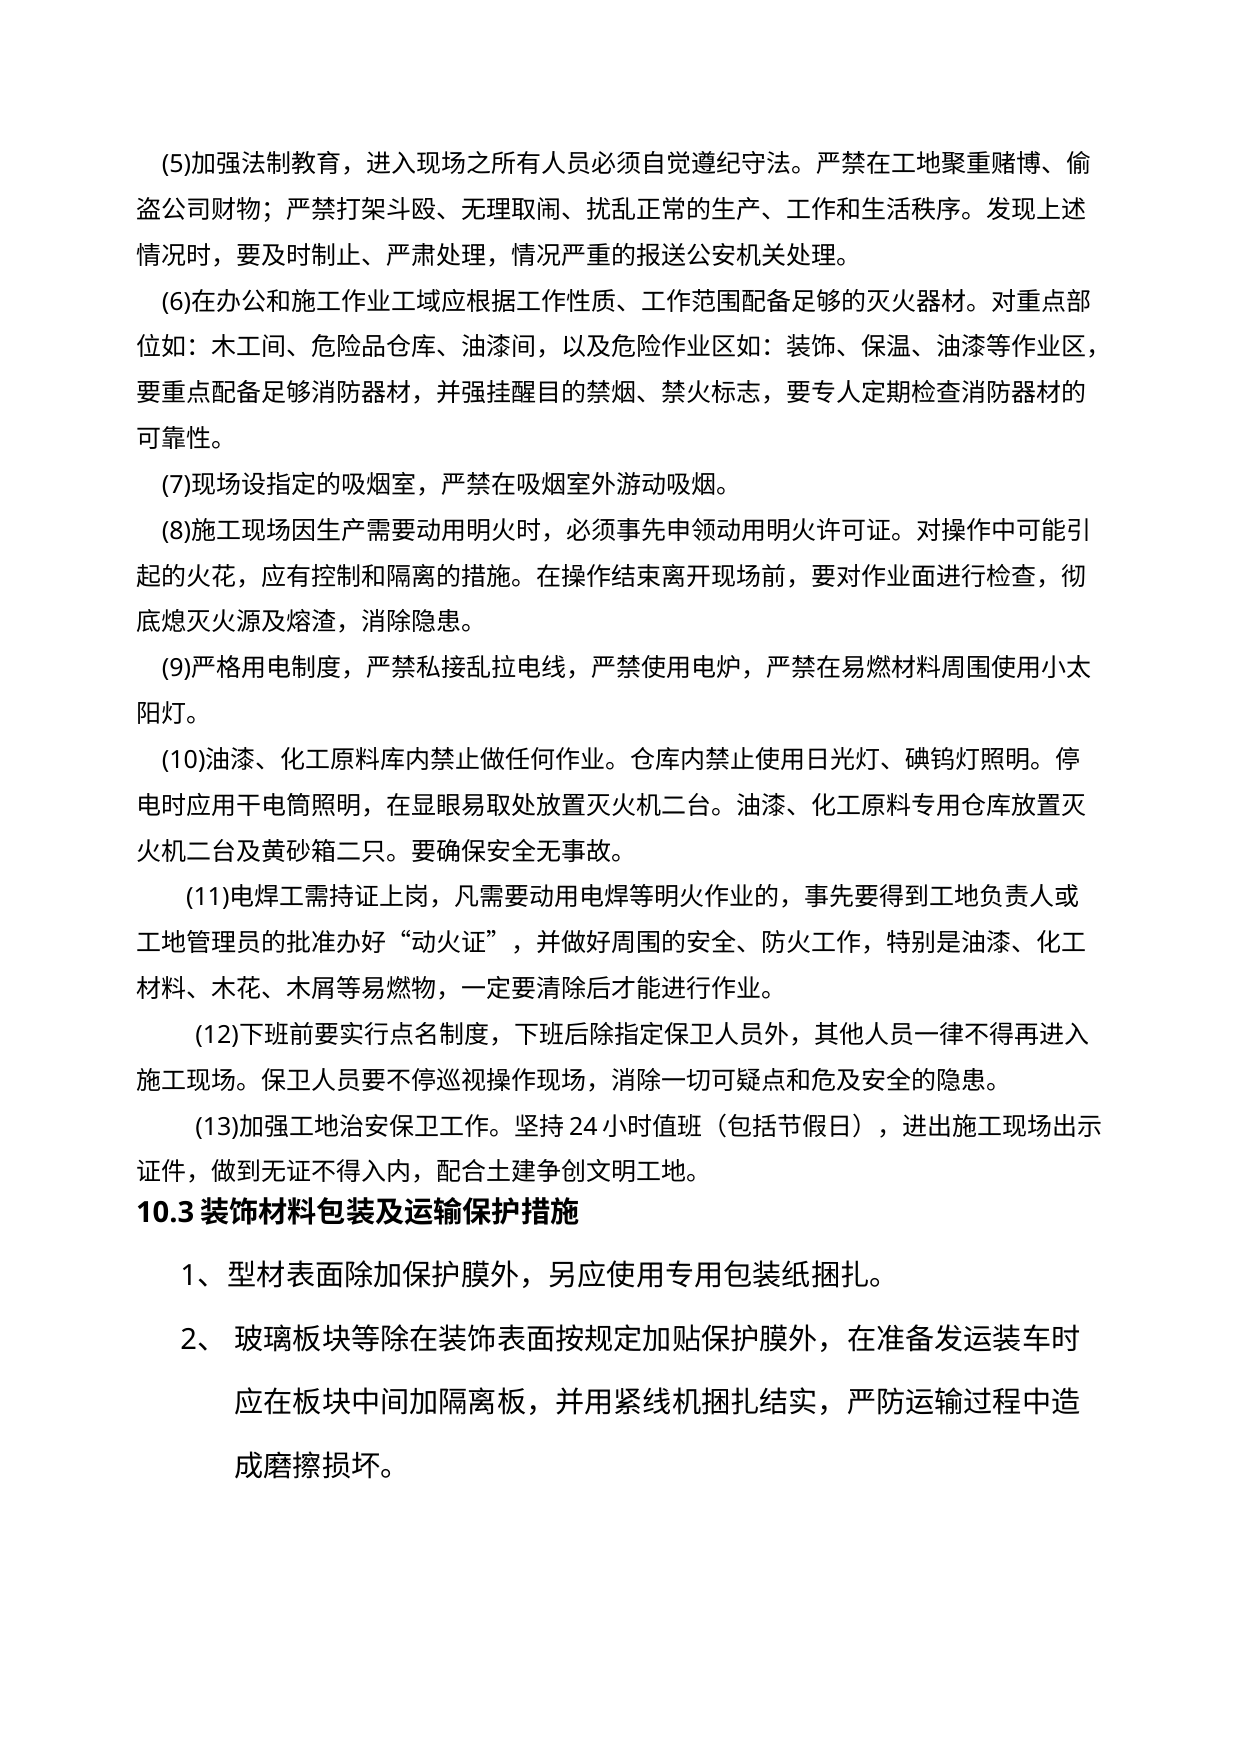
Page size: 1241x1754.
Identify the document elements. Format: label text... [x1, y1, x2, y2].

text 10.3装饰材料包装及运输保护措施 [136, 1188, 1104, 1231]
text (7)现场设指定的吸烟室，严禁在吸烟室外游动吸烟。 [136, 455, 1104, 501]
list 型材表面除加保护膜外，另应使用专用包装纸捆扎。 [180, 1252, 1104, 1294]
text (9)严格用电制度，严禁私接乱拉电线，严禁使用电炉，严禁在易燃材料周围使用小太阳灯。 [136, 638, 1104, 730]
text (11)电焊工需持证上岗，凡需要动用电焊等明火作业的，事先要得到工地负责人或工地管理员的批准办好“动火证”，并做好周围的安全、防火工作，特别是油漆、化工材料、木花、木屑等易燃物，一定要清除后才能进行作业。 [136, 867, 1104, 1005]
text (8)施工现场因生产需要动用明火时，必须事先申领动用明火许可证。对操作中可能引起的火花，应有控制和隔离的措施。在操作结束离开现场前，要对作业面进行检查，彻底熄灭火源及熔渣，消除隐患。 [136, 501, 1104, 638]
text (12)下班前要实行点名制度，下班后除指定保卫人员外，其他人员一律不得再进入施工现场。保卫人员要不停巡视操作现场，消除一切可疑点和危及安全的隐患。 [136, 1005, 1104, 1096]
text (5)加强法制教育，进入现场之所有人员必须自觉遵纪守法。严禁在工地聚重赌博、偷盗公司财物；严禁打架斗殴、无理取闹、扰乱正常的生产、工作和生活秩序。发现上述情况时，要及时制止、严肃处理，情况严重的报送公安机关处理。 [136, 134, 1104, 271]
text (10)油漆、化工原料库内禁止做任何作业。仓库内禁止使用日光灯、碘钨灯照明。停电时应用干电筒照明，在显眼易取处放置灭火机二台。油漆、化工原料专用仓库放置灭火机二台及黄砂箱二只。要确保安全无事故。 [136, 730, 1104, 867]
text (13)加强工地治安保卫工作。坚持24小时值班（包括节假日），进出施工现场出示证件，做到无证不得入内，配合土建争创文明工地。 [136, 1096, 1104, 1188]
text (6)在办公和施工作业工域应根据工作性质、工作范围配备足够的灭火器材。对重点部位如：木工间、危险品仓库、油漆间，以及危险作业区如：装饰、保温、油漆等作业区，要重点配备足够消防器材，并强挂醒目的禁烟、禁火标志，要专人定期检查消防器材的可靠性。 [136, 271, 1104, 455]
list 玻璃板块等除在装饰表面按规定加贴保护膜外，在准备发运装车时应在板块中间加隔离板，并用紧线机捆扎结实，严防运输过程中造成磨擦损坏。 [180, 1315, 1104, 1484]
